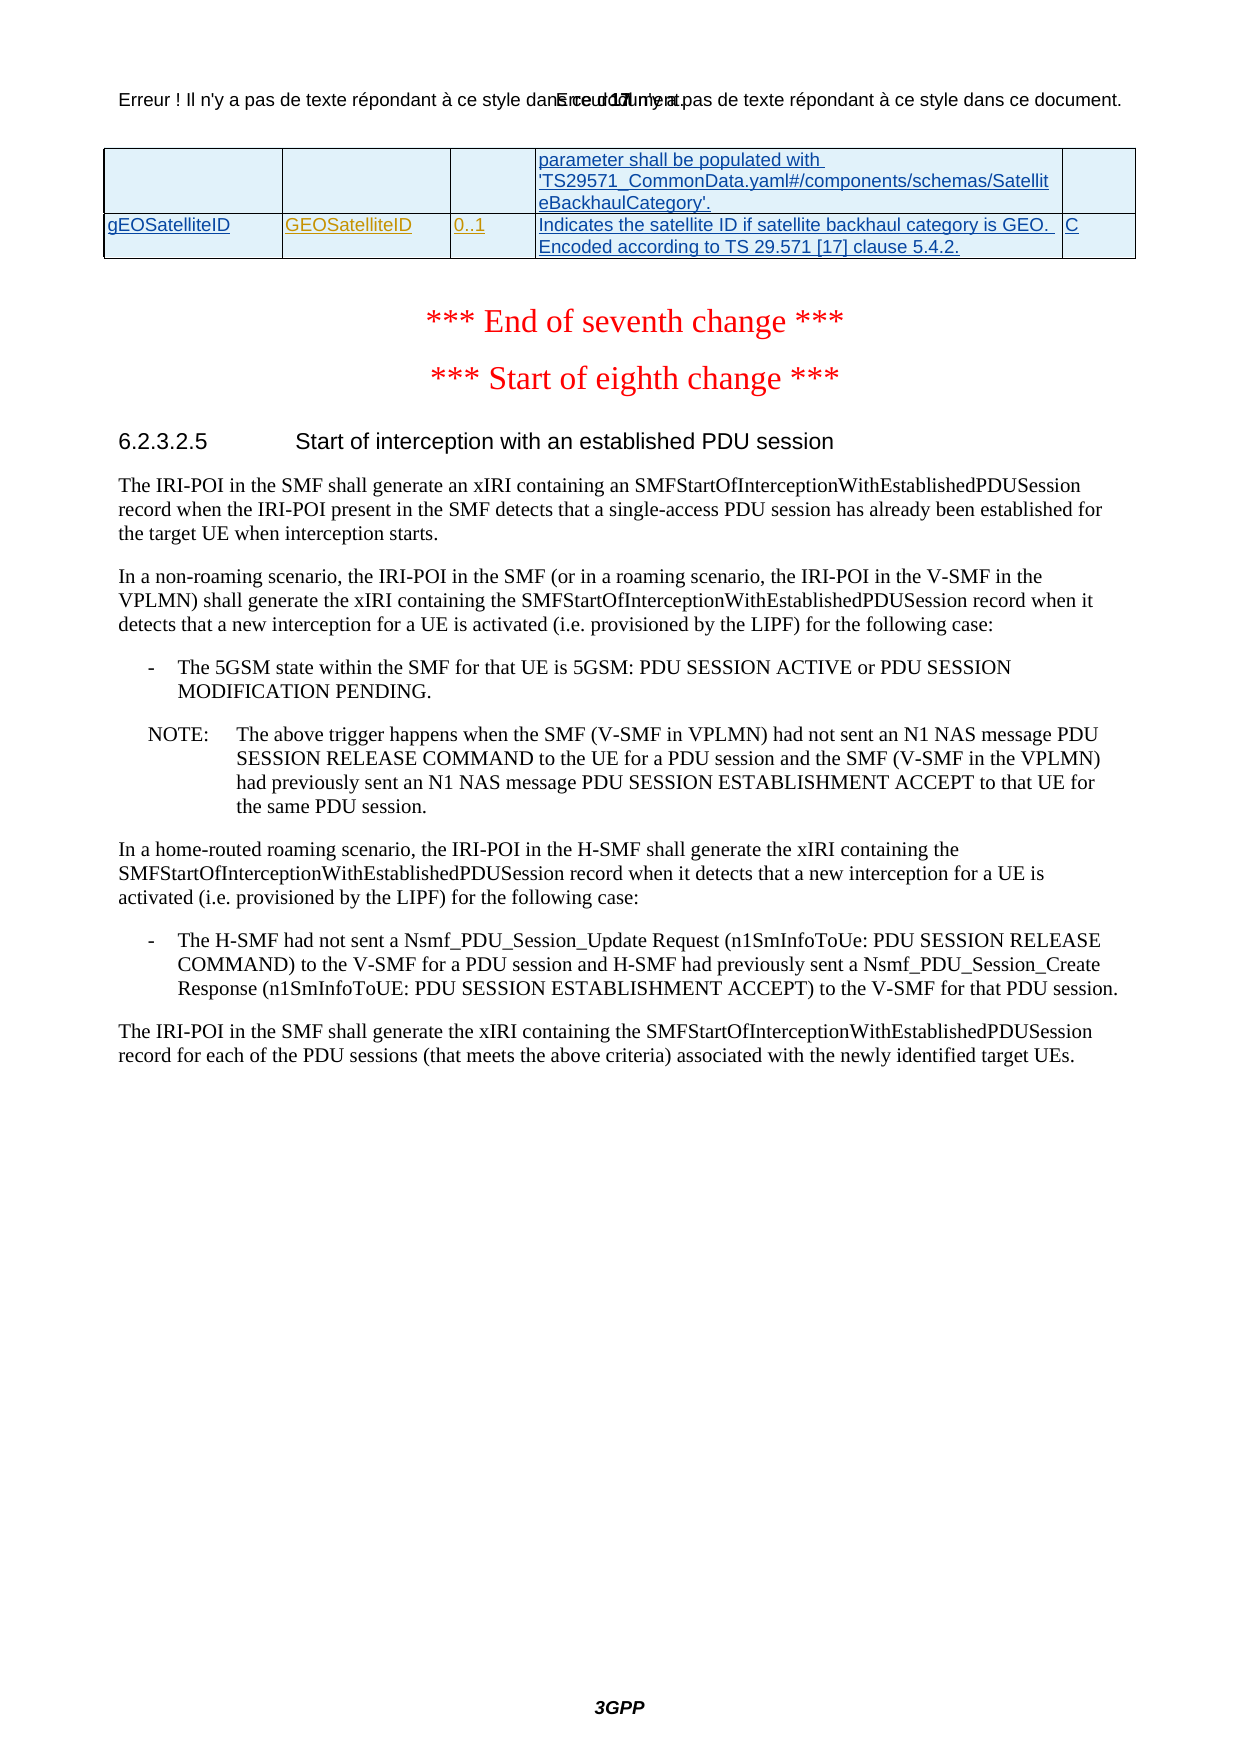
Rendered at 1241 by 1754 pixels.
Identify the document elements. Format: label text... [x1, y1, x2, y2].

text The IRI-POI in the SMF shall generate the xIRI containing the SMFStartOfInterceptionWithEstablishedPDUSession record for each of the PDU sessions (that meets the above criteria) associated with the newly identified target UEs. [118, 1019, 1122, 1067]
text - The 5GSM state within the SMF for that UE is 5GSM: PDU SESSION ACTIVE or PDU SESSION MODIFICATION PENDING. [148, 655, 1122, 703]
subtitle 6.2.3.2.5 Start of interception with an established PDU session [118, 428, 1122, 454]
text - The H-SMF had not sent a Nsmf_PDU_Session_Update Request (n1SmInfoToUe: PDU SESSION RELEASE COMMAND) to the V-SMF for a PDU session and H-SMF had previously sent a Nsmf_PDU_Session_Create Response (n1SmInfoToUE: PDU SESSION ESTABLISHMENT ACCEPT) to the V-SMF for that PDU session. [148, 928, 1122, 1000]
text *** Start of eighth change *** [148, 358, 1122, 397]
text *** End of seventh change *** [148, 301, 1122, 339]
text NOTE: The above trigger happens when the SMF (V-SMF in VPLMN) had not sent an N1 NAS message PDU SESSION RELEASE COMMAND to the UE for a PDU session and the SMF (V-SMF in the VPLMN) had previously sent an N1 NAS message PDU SESSION ESTABLISHMENT ACCEPT to that UE for the same PDU session. [148, 722, 1122, 818]
text In a non-roaming scenario, the IRI-POI in the SMF (or in a roaming scenario, the IRI-POI in the V-SMF in the VPLMN) shall generate the xIRI containing the SMFStartOfInterceptionWithEstablishedPDUSession record when it detects that a new interception for a UE is activated (i.e. provisioned by the LIPF) for the following case: [118, 564, 1122, 636]
text The IRI-POI in the SMF shall generate an xIRI containing an SMFStartOfInterceptionWithEstablishedPDUSession record when the IRI-POI present in the SMF detects that a single-access PDU session has already been established for the target UE when interception starts. [118, 473, 1122, 545]
text In a home-routed roaming scenario, the IRI-POI in the H-SMF shall generate the xIRI containing the SMFStartOfInterceptionWithEstablishedPDUSession record when it detects that a new interception for a UE is activated (i.e. provisioned by the LIPF) for the following case: [118, 837, 1122, 909]
